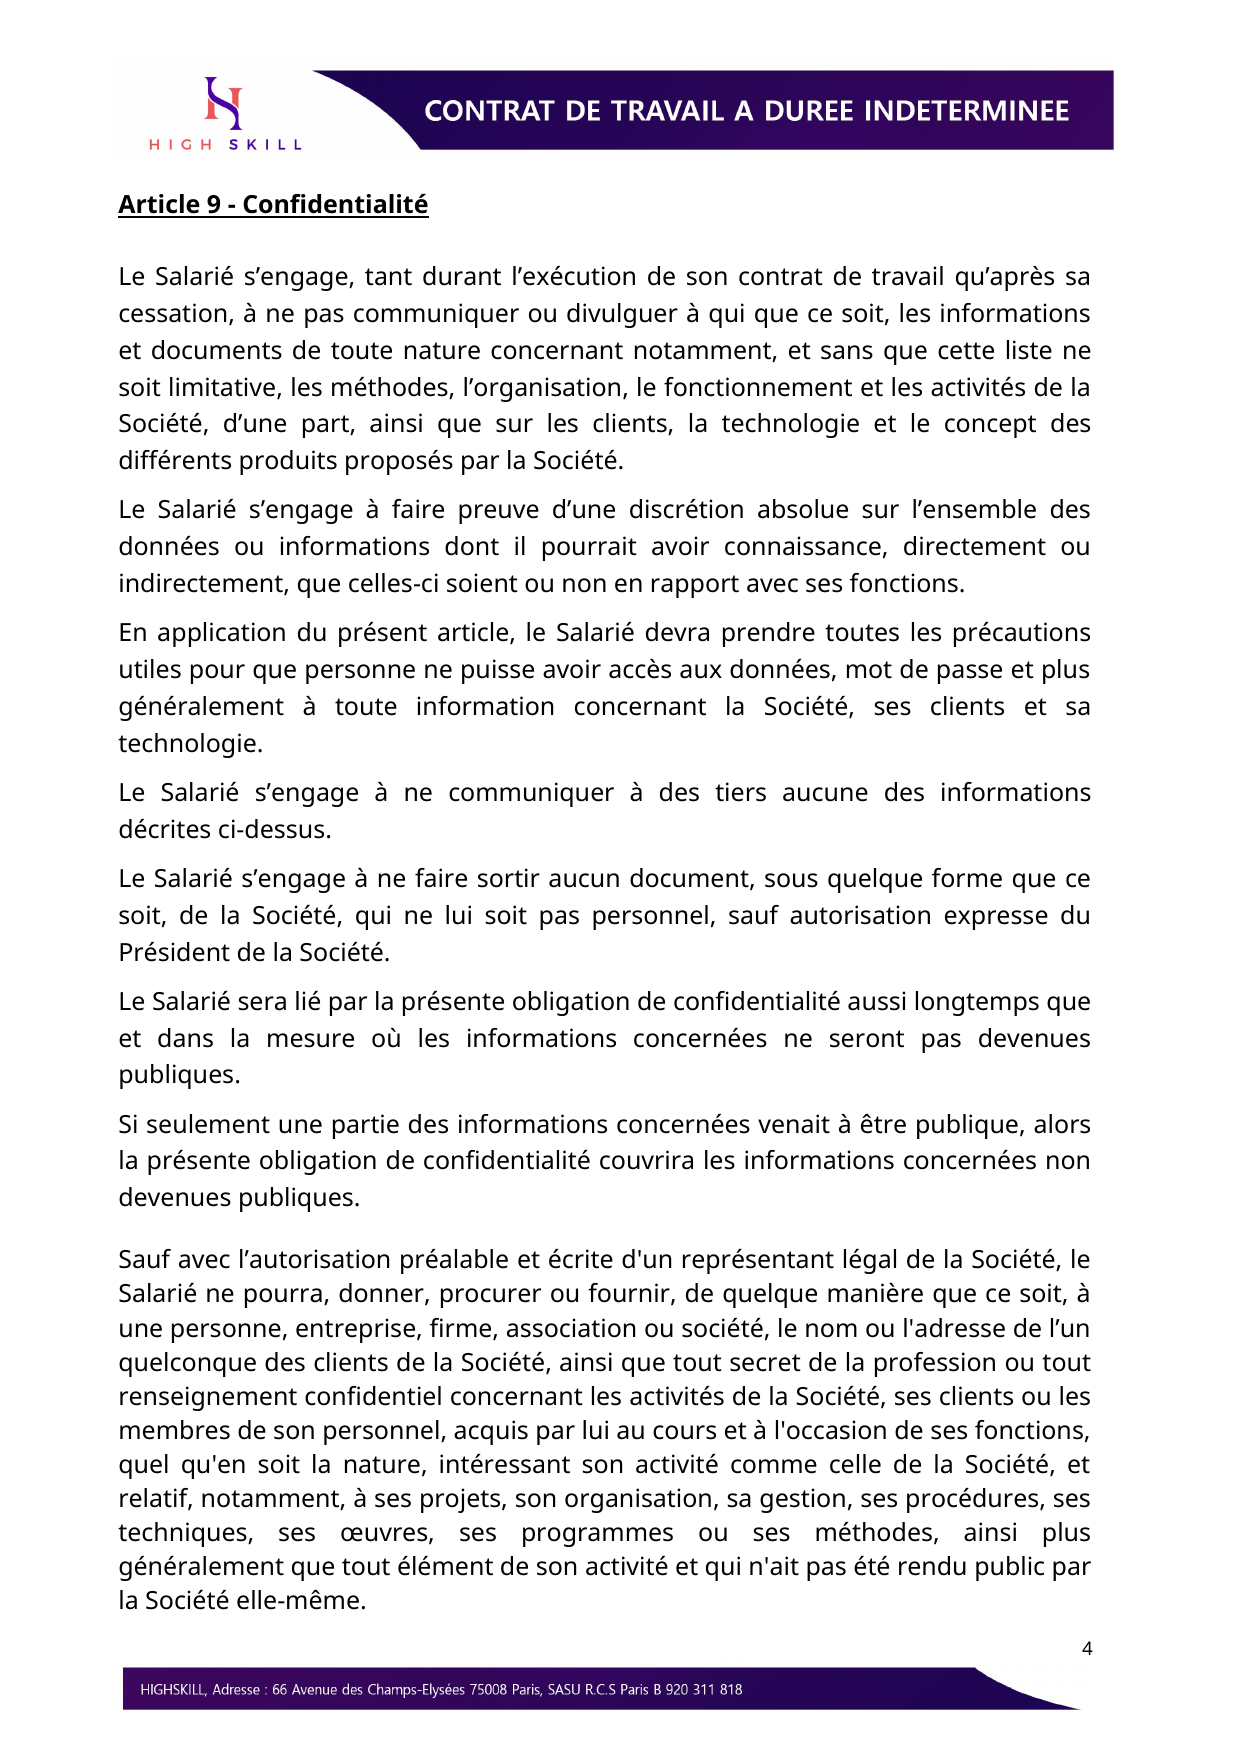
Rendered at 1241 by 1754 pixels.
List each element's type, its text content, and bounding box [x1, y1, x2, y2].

text Le Salarié s’engage, tant durant l’exécution de son contrat de travail qu’après sa cessation, à ne pas communiquer ou divulguer à qui que ce soit, les informations et documents de toute nature concernant notamment, et sans que cette liste ne soit limitative, les méthodes, l’organisation, le fonctionnement et les activités de la Société, d’une part, ainsi que sur les clients, la technologie et le concept des différents produits proposés par la Société. [118, 259, 1092, 477]
picture [113, 57, 1114, 162]
text Article 9 - Confidentialité [118, 187, 1092, 221]
text Le Salarié s’engage à ne faire sortir aucun document, sous quelque forme que ce soit, de la Société, qui ne lui soit pas personnel, sauf autorisation expresse du Président de la Société. [118, 861, 1092, 968]
text Le Salarié sera lié par la présente obligation de confidentialité aussi longtemps que et dans la mesure où les informations concernées ne seront pas devenues publiques. [118, 983, 1092, 1091]
text Le Salarié s’engage à faire preuve d’une discrétion absolue sur l’ensemble des données ou informations dont il pourrait avoir connaissance, directement ou indirectement, que celles-ci soient ou non en rapport avec ses fonctions. [118, 492, 1092, 600]
text Si seulement une partie des informations concernées venait à être publique, alors la présente obligation de confidentialité couvrira les informations concernées non devenues publiques. [118, 1106, 1092, 1214]
text En application du présent article, le Salarié devra prendre toutes les précautions utiles pour que personne ne puisse avoir accès aux données, mot de passe et plus généralement à toute information concernant la Société, ses clients et sa technologie. [118, 615, 1092, 759]
text Sauf avec l’autorisation préalable et écrite d'un représentant légal de la Société, le Salarié ne pourra, donner, procurer ou fournir, de quelque manière que ce soit, à une personne, entreprise, firme, association ou société, le nom ou l'adresse de l’un quelconque des clients de la Société, ainsi que tout secret de la profession ou tout renseignement confidentiel concernant les activités de la Société, ses clients ou les membres de son personnel, acquis par lui au cours et à l'occasion de ses fonctions, quel qu'en soit la nature, intéressant son activité comme celle de la Société, et relatif, notamment, à ses projets, son organisation, sa gestion, ses procédures, ses techniques, ses œuvres, ses programmes ou ses méthodes, ainsi plus généralement que tout élément de son activité et qui n'ait pas été rendu public par la Société elle-même. [118, 1242, 1092, 1617]
text Le Salarié s’engage à ne communiquer à des tiers aucune des informations décrites ci-dessus. [118, 774, 1092, 845]
picture [118, 1661, 1093, 1715]
